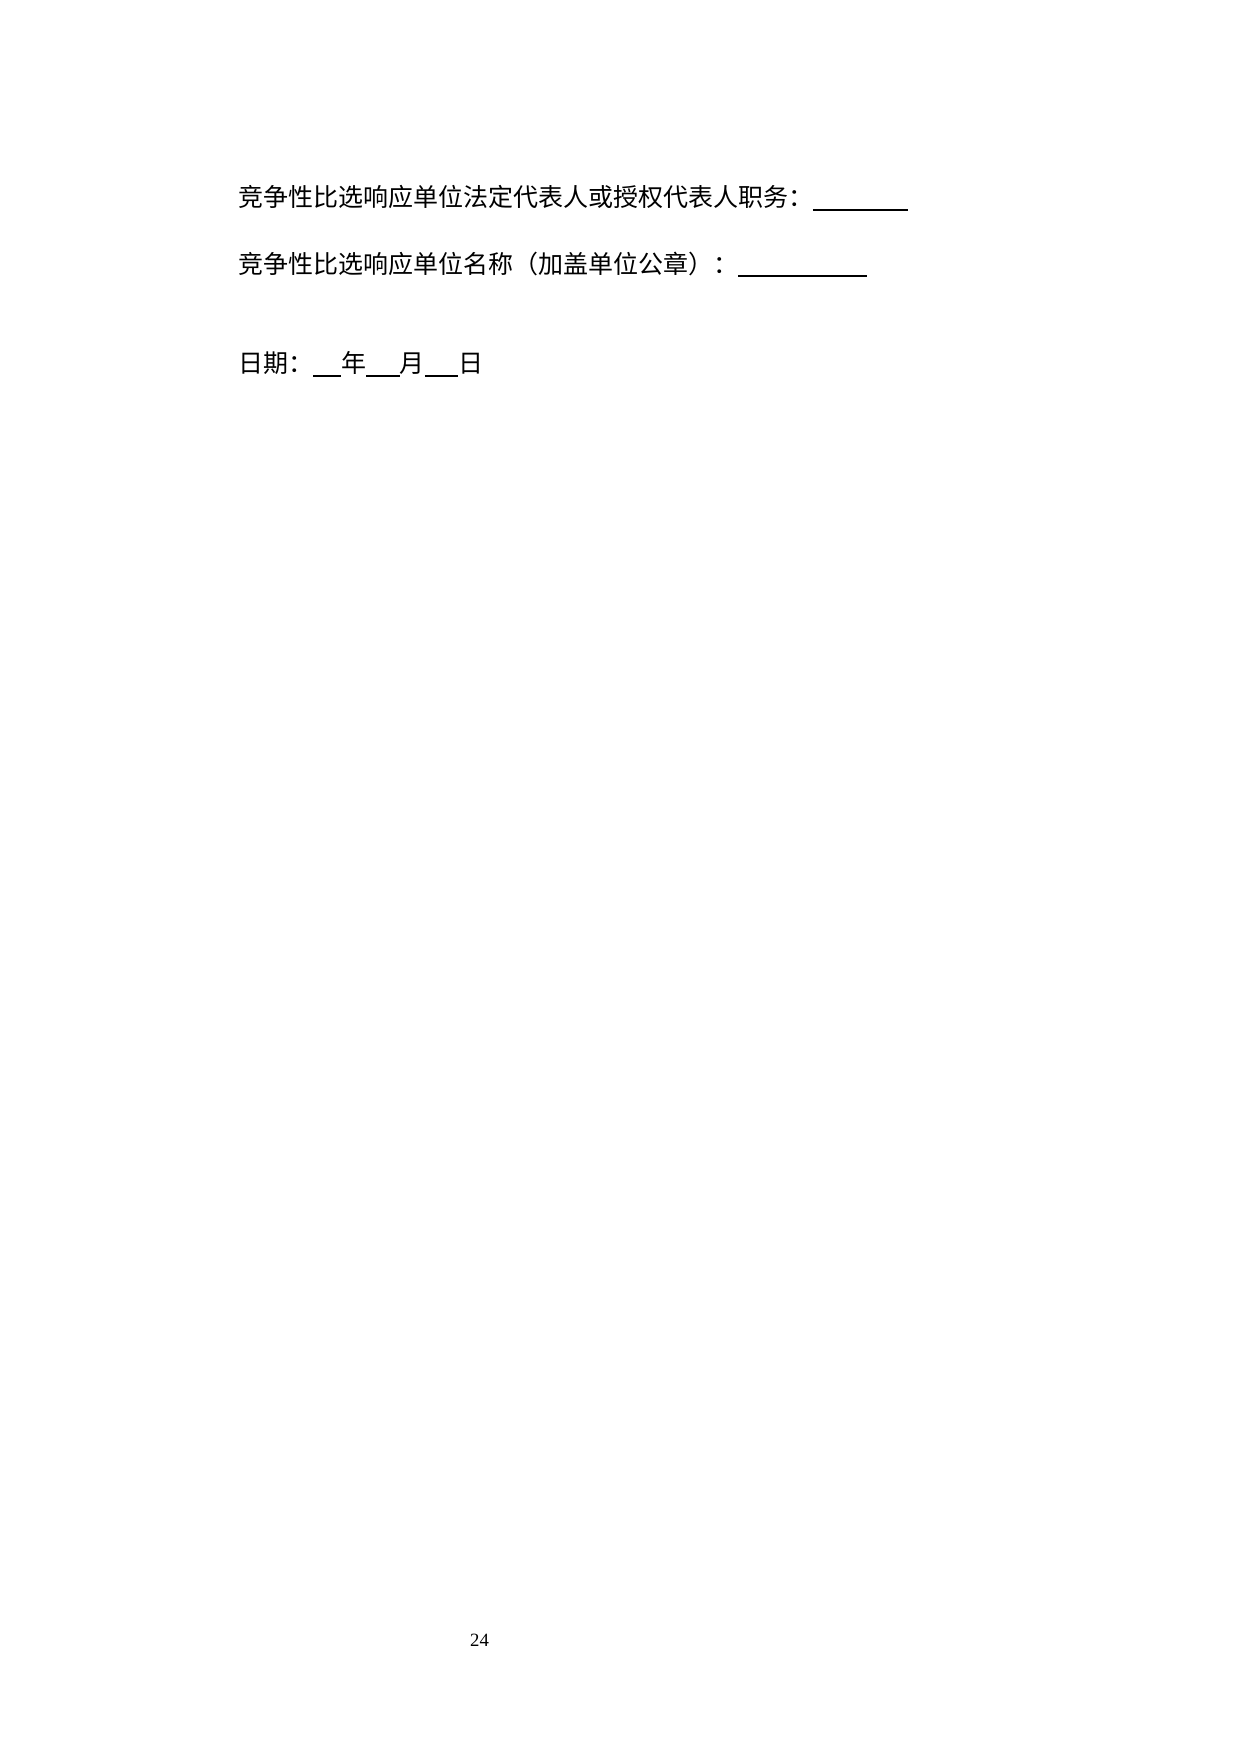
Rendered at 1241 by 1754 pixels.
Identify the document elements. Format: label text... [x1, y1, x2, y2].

text 竞争性比选响应单位法定代表人或授权代表人职务： [188, 162, 1052, 229]
text 日期： 年 月 日 [188, 329, 1052, 395]
text 竞争性比选响应单位名称（加盖单位公章）： [188, 229, 1052, 295]
